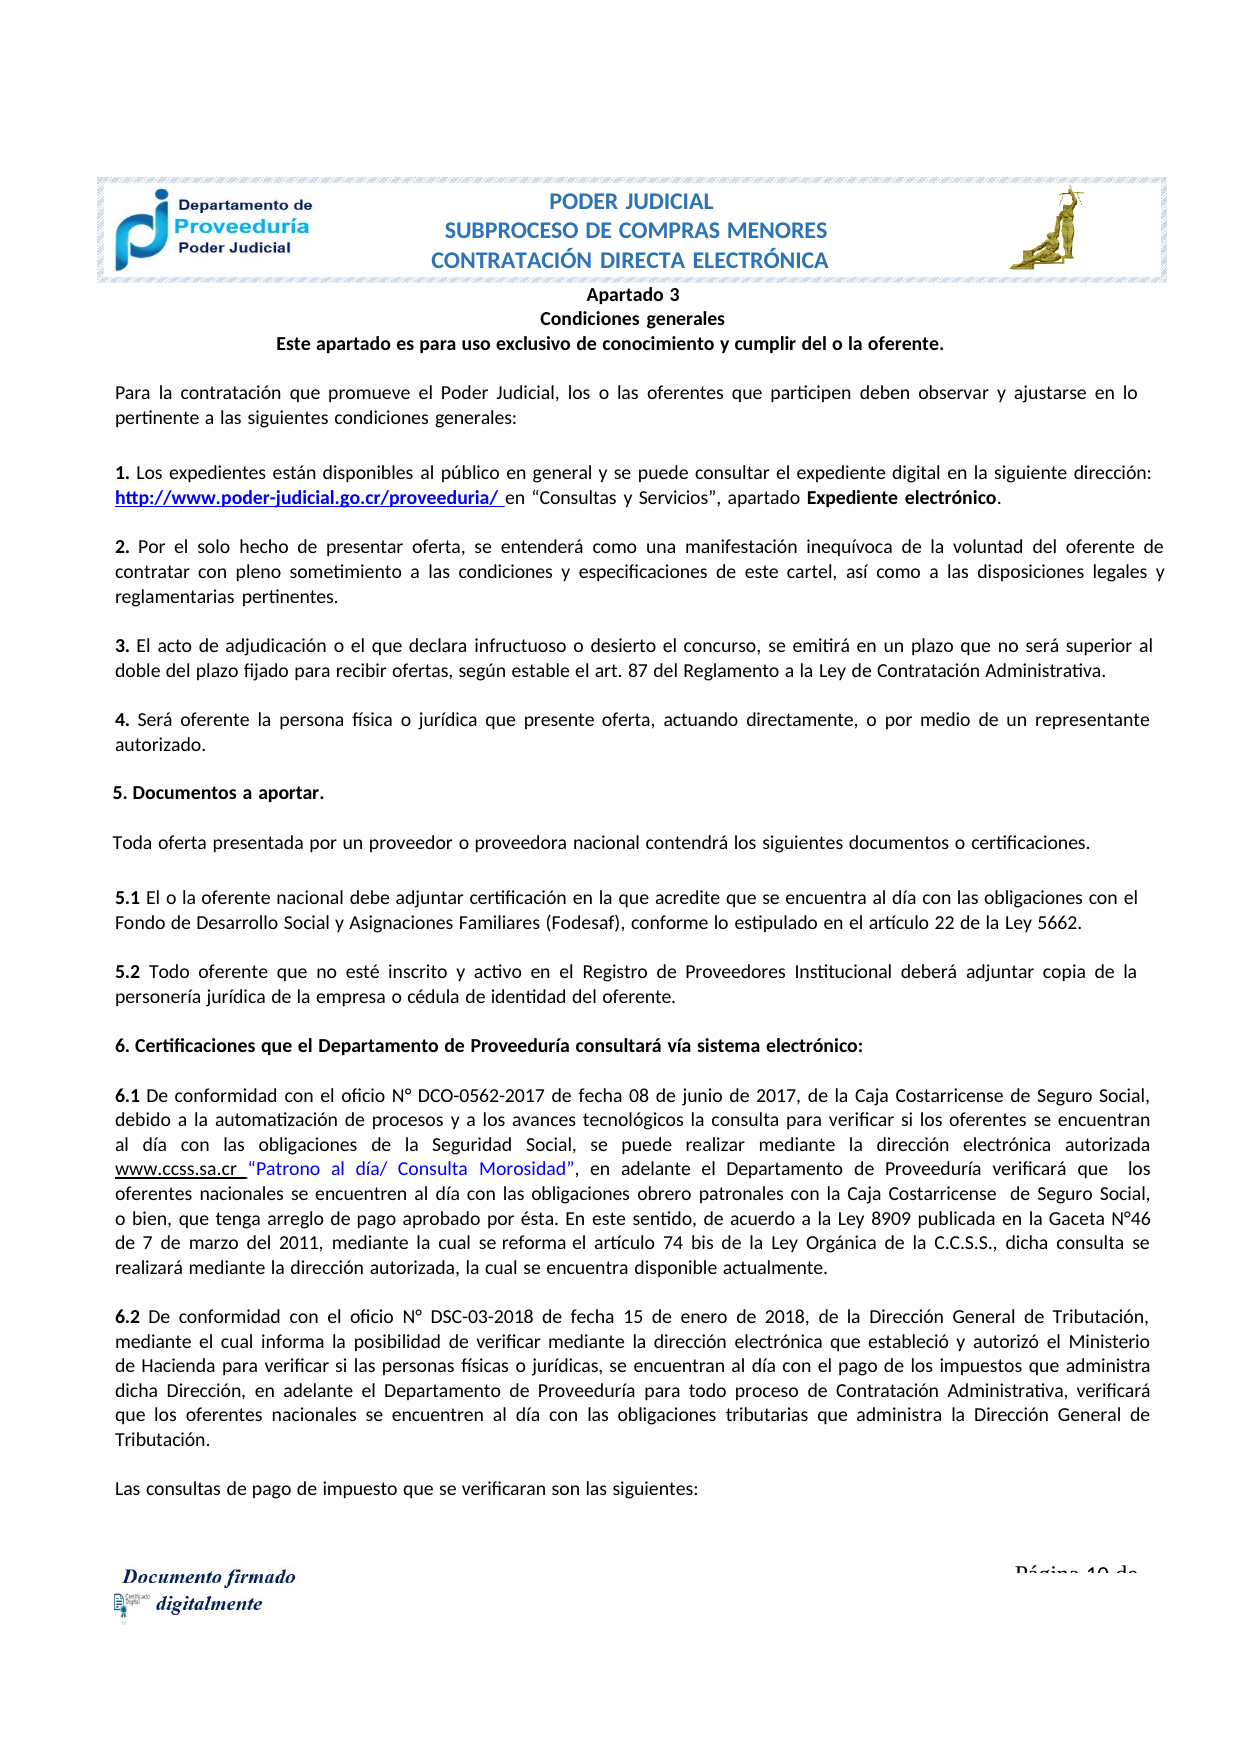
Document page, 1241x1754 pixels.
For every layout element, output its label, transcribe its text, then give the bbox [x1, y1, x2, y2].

subtitle Apartado 3 Condiciones generales [538, 282, 727, 330]
subtitle Documentos a aportar. [112, 781, 1180, 805]
list Será oferente la persona física o jurídica que presente oferta, actuando directamente, o por medio de un representante autorizado. [115, 707, 1165, 756]
text http://www.poder-judicial.go.cr/proveeduria/ en “Consultas y Servicios”, apartado Expediente electrónico. [115, 485, 1180, 509]
text Las consultas de pago de impuesto que se verificaran son las siguientes: [115, 1476, 1180, 1501]
text Este apartado es para uso exclusivo de conocimiento y cumplir del o la oferente. [276, 331, 1180, 355]
picture [97, 177, 1167, 283]
picture [114, 1566, 305, 1625]
text Para la contratación que promueve el Poder Judicial, los o las oferentes que participen deben observar y ajustarse en lo pertinente a las siguientes condiciones generales: [115, 380, 1165, 429]
list De conformidad con el oficio N° DCO-0562-2017 de fecha 08 de junio de 2017, de la Caja Costarricense de Seguro Social, debido a la automatización de procesos y a los avances tecnológicos la consulta para verificar si los oferentes se encuentran al día con las obligaciones de la Seguridad Social, se puede realizar mediante la dirección electrónica autorizada www.ccss.sa.cr “Patrono al día/ Consulta Morosidad”, en adelante el Departamento de Proveeduría verificará que los oferentes nacionales se encuentren al día con las obligaciones obrero patronales con la Caja Costarricense de Seguro Social, o bien, que tenga arreglo de pago aprobado por ésta. En este sentido, de acuerdo a la Ley 8909 publicada en la Gaceta N°46 de 7 de marzo del 2011, mediante la cual se reforma el artículo 74 bis de la Ley Orgánica de la C.C.S.S., dicha consulta se realizará mediante la dirección autorizada, la cual se encuentra disponible actualmente. [115, 1083, 1151, 1279]
list El acto de adjudicación o el que declara infructuoso o desierto el concurso, se emitirá en un plazo que no será superior al doble del plazo fijado para recibir ofertas, según estable el art. 87 del Reglamento a la Ley de Contratación Administrativa. [115, 633, 1165, 682]
list Por el solo hecho de presentar oferta, se entenderá como una manifestación inequívoca de la voluntad del oferente de contratar con pleno sometimiento a las condiciones y especificaciones de este cartel, así como a las disposiciones legales y reglamentarias pertinentes. [115, 534, 1165, 608]
list Todo oferente que no esté inscrito y activo en el Registro de Proveedores Institucional deberá adjuntar copia de la personería jurídica de la empresa o cédula de identidad del oferente. [115, 959, 1151, 1008]
text Toda oferta presentada por un proveedor o proveedora nacional contendrá los siguientes documentos o certificaciones. [112, 830, 1180, 854]
subtitle Certificaciones que el Departamento de Proveeduría consultará vía sistema electrónico: [115, 1033, 1180, 1057]
list Los expedientes están disponibles al público en general y se puede consultar el expediente digital en la siguiente dirección: [115, 460, 1180, 484]
list El o la oferente nacional debe adjuntar certificación en la que acredite que se encuentra al día con las obligaciones con el Fondo de Desarrollo Social y Asignaciones Familiares (Fodesaf), conforme lo estipulado en el artículo 22 de la Ley 5662. [115, 885, 1151, 934]
list De conformidad con el oficio N° DSC-03-2018 de fecha 15 de enero de 2018, de la Dirección General de Tributación, mediante el cual informa la posibilidad de verificar mediante la dirección electrónica que estableció y autorizó el Ministerio de Hacienda para verificar si las personas físicas o jurídicas, se encuentran al día con el pago de los impuestos que administra dicha Dirección, en adelante el Departamento de Proveeduría para todo proceso de Contratación Administrativa, verificará que los oferentes nacionales se encuentren al día con las obligaciones tributarias que administra la Dirección General de Tributación. [115, 1304, 1151, 1451]
